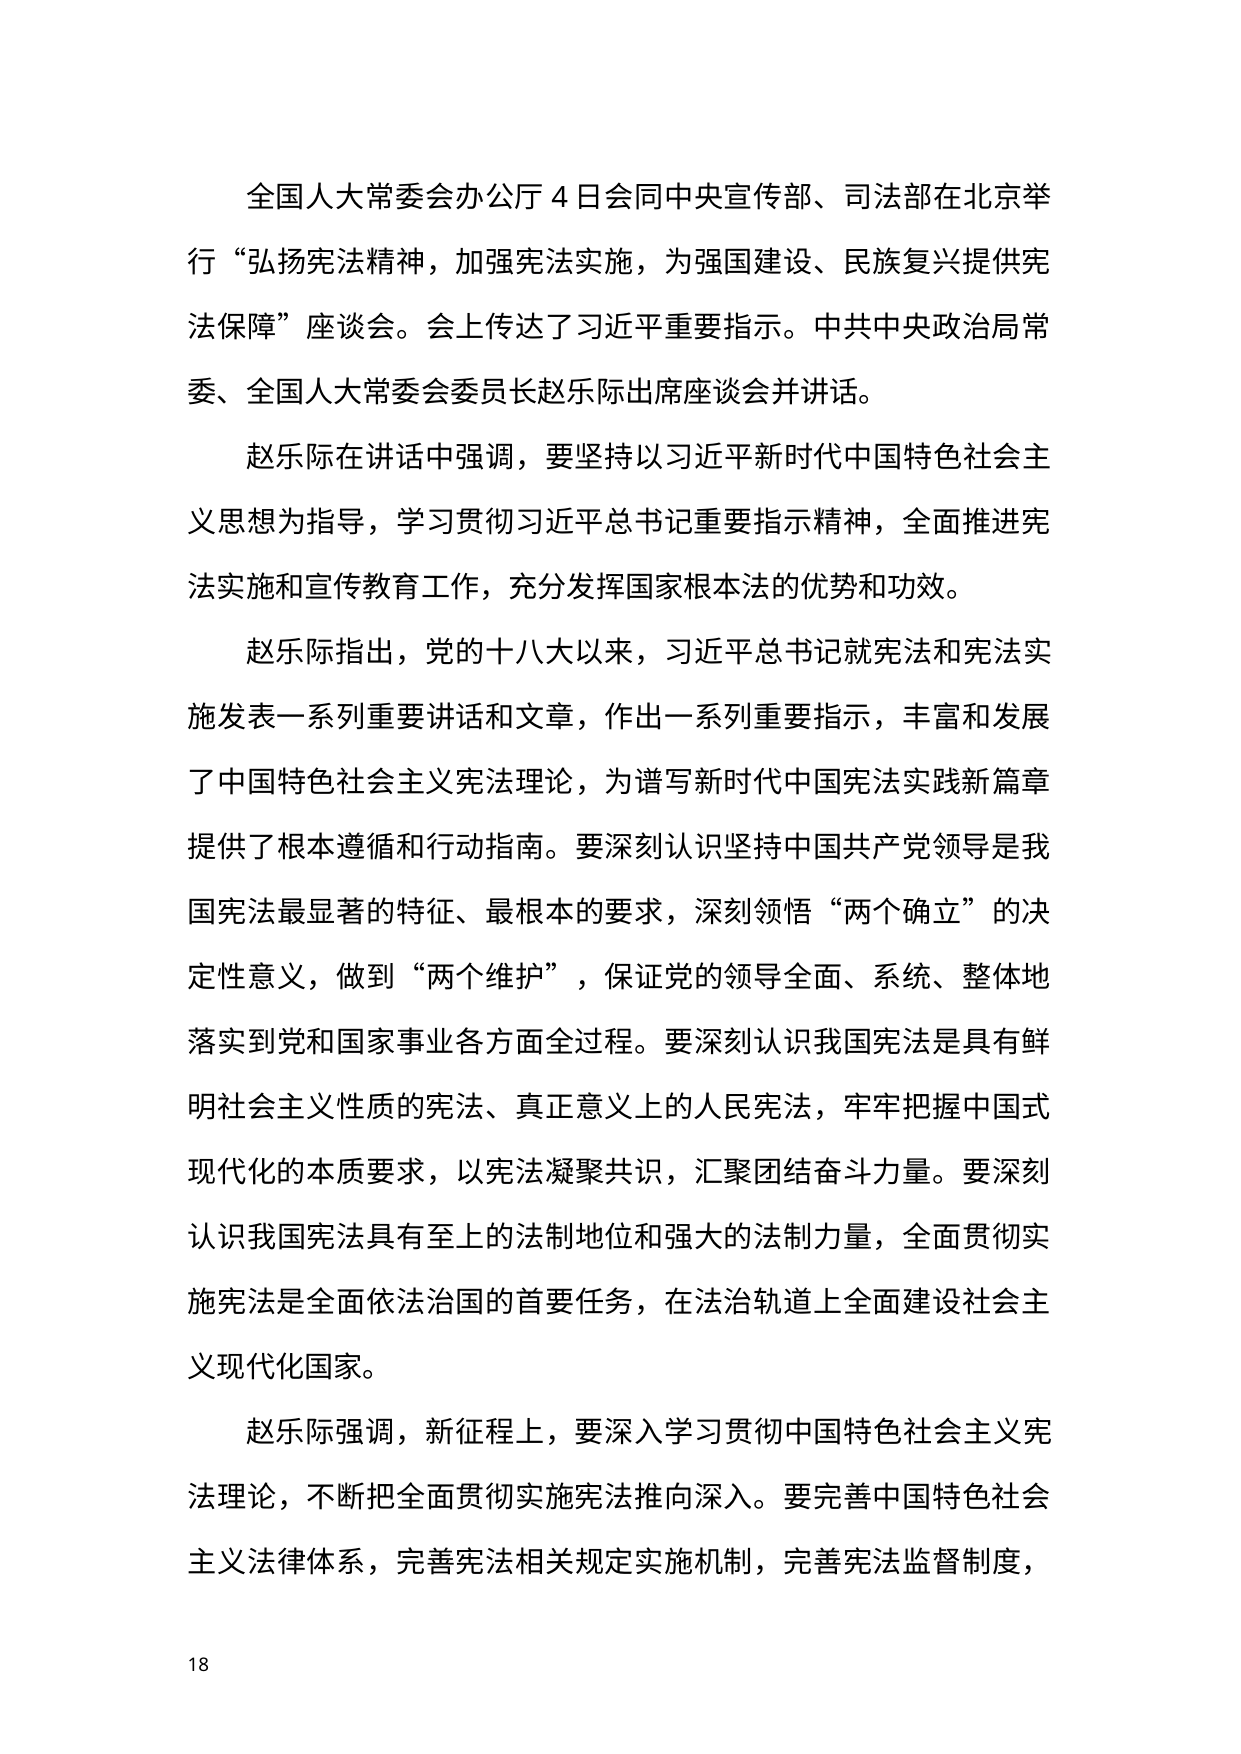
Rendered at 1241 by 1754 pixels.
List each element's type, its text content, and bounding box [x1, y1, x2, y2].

text 赵乐际在讲话中强调，要坚持以习近平新时代中国特色社会主义思想为指导，学习贯彻习近平总书记重要指示精神，全面推进宪法实施和宣传教育工作，充分发挥国家根本法的优势和功效。 [187, 422, 1053, 617]
text 全国人大常委会办公厅4日会同中央宣传部、司法部在北京举行“弘扬宪法精神，加强宪法实施，为强国建设、民族复兴提供宪法保障”座谈会。会上传达了习近平重要指示。中共中央政治局常委、全国人大常委会委员长赵乐际出席座谈会并讲话。 [187, 162, 1053, 422]
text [187, 1397, 1053, 1592]
text 赵乐际指出，党的十八大以来，习近平总书记就宪法和宪法实施发表一系列重要讲话和文章，作出一系列重要指示，丰富和发展了中国特色社会主义宪法理论，为谱写新时代中国宪法实践新篇章提供了根本遵循和行动指南。要深刻认识坚持中国共产党领导是我国宪法最显著的特征、最根本的要求，深刻领悟“两个确立”的决定性意义，做到“两个维护”，保证党的领导全面、系统、整体地落实到党和国家事业各方面全过程。要深刻认识我国宪法是具有鲜明社会主义性质的宪法、真正意义上的人民宪法，牢牢把握中国式现代化的本质要求，以宪法凝聚共识，汇聚团结奋斗力量。要深刻认识我国宪法具有至上的法制地位和强大的法制力量，全面贯彻实施宪法是全面依法治国的首要任务，在法治轨道上全面建设社会主义现代化国家。 [187, 617, 1053, 1397]
